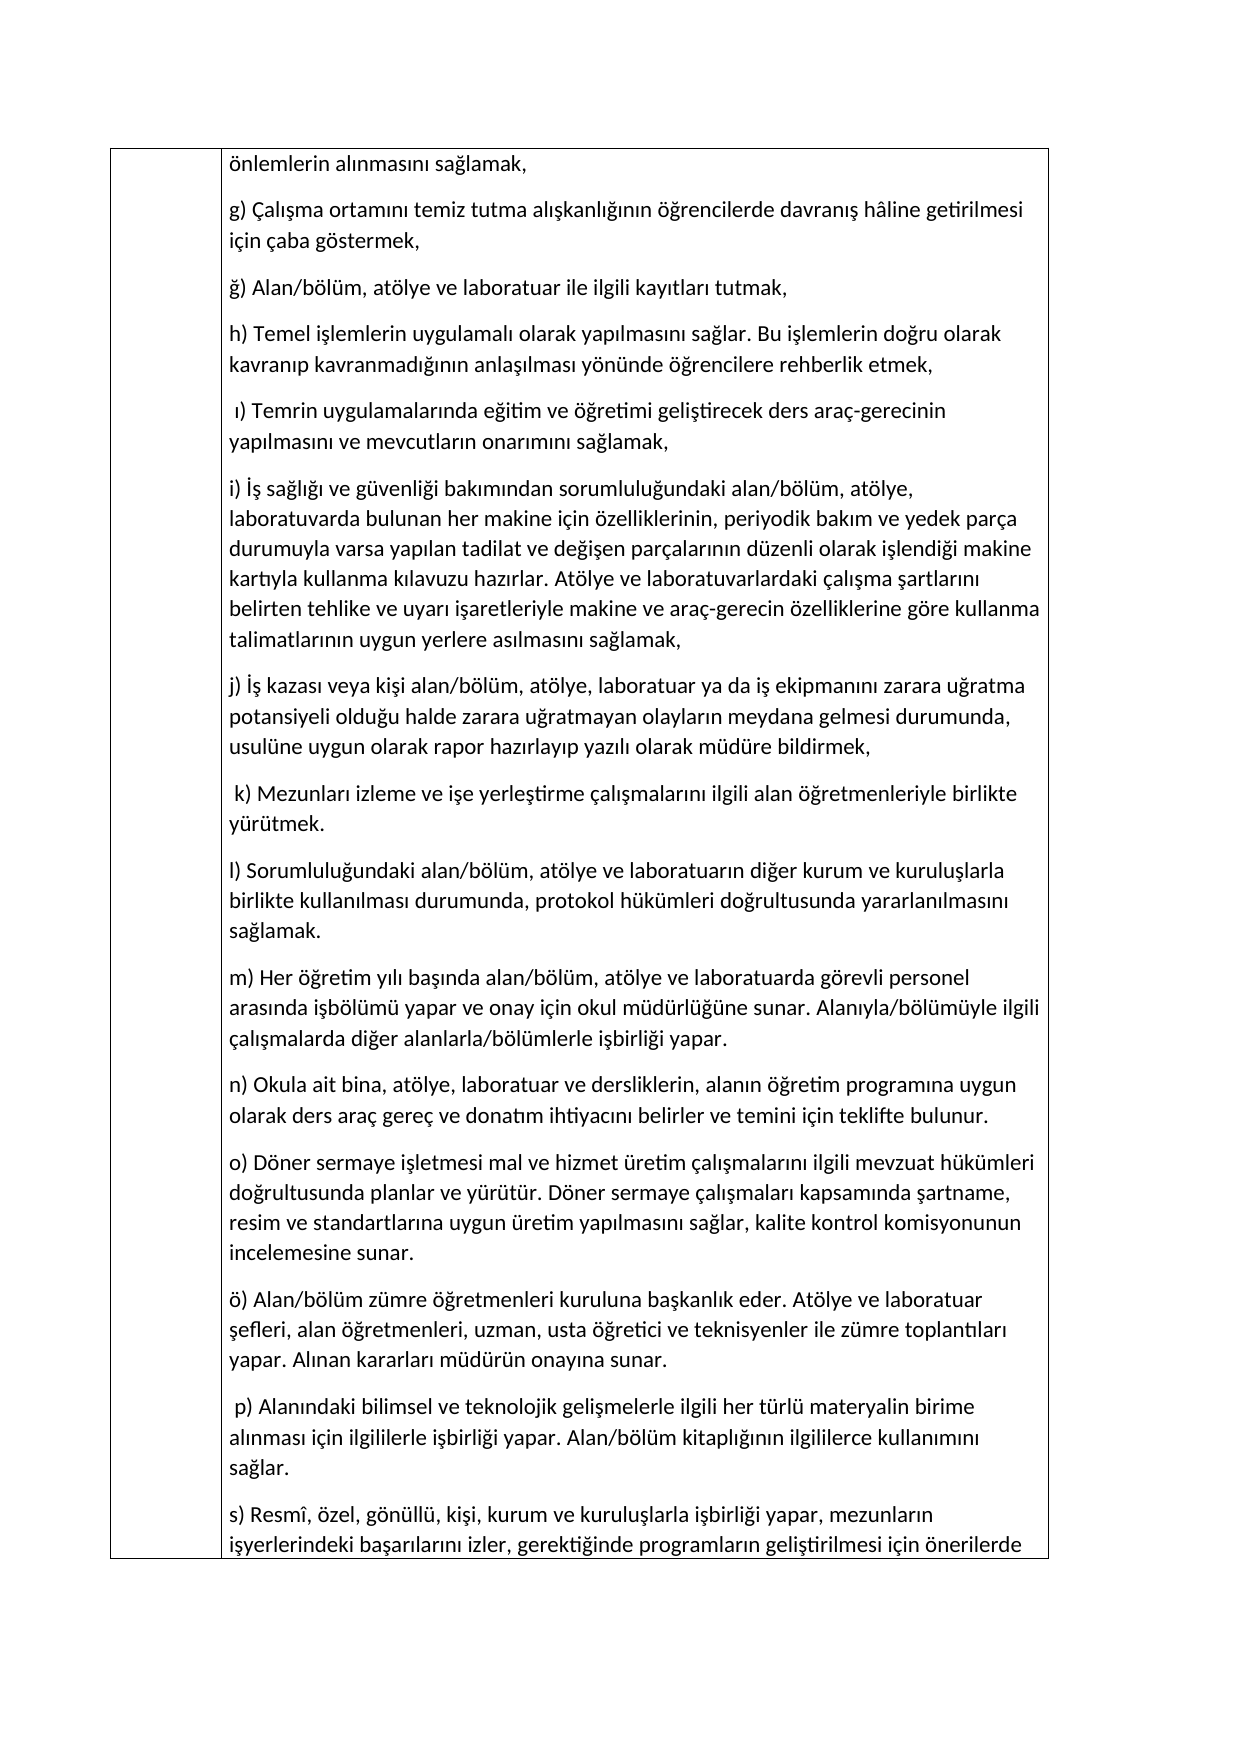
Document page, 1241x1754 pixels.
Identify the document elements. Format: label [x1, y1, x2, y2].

table_cell [111, 149, 221, 1558]
table_cell [222, 149, 1048, 1558]
